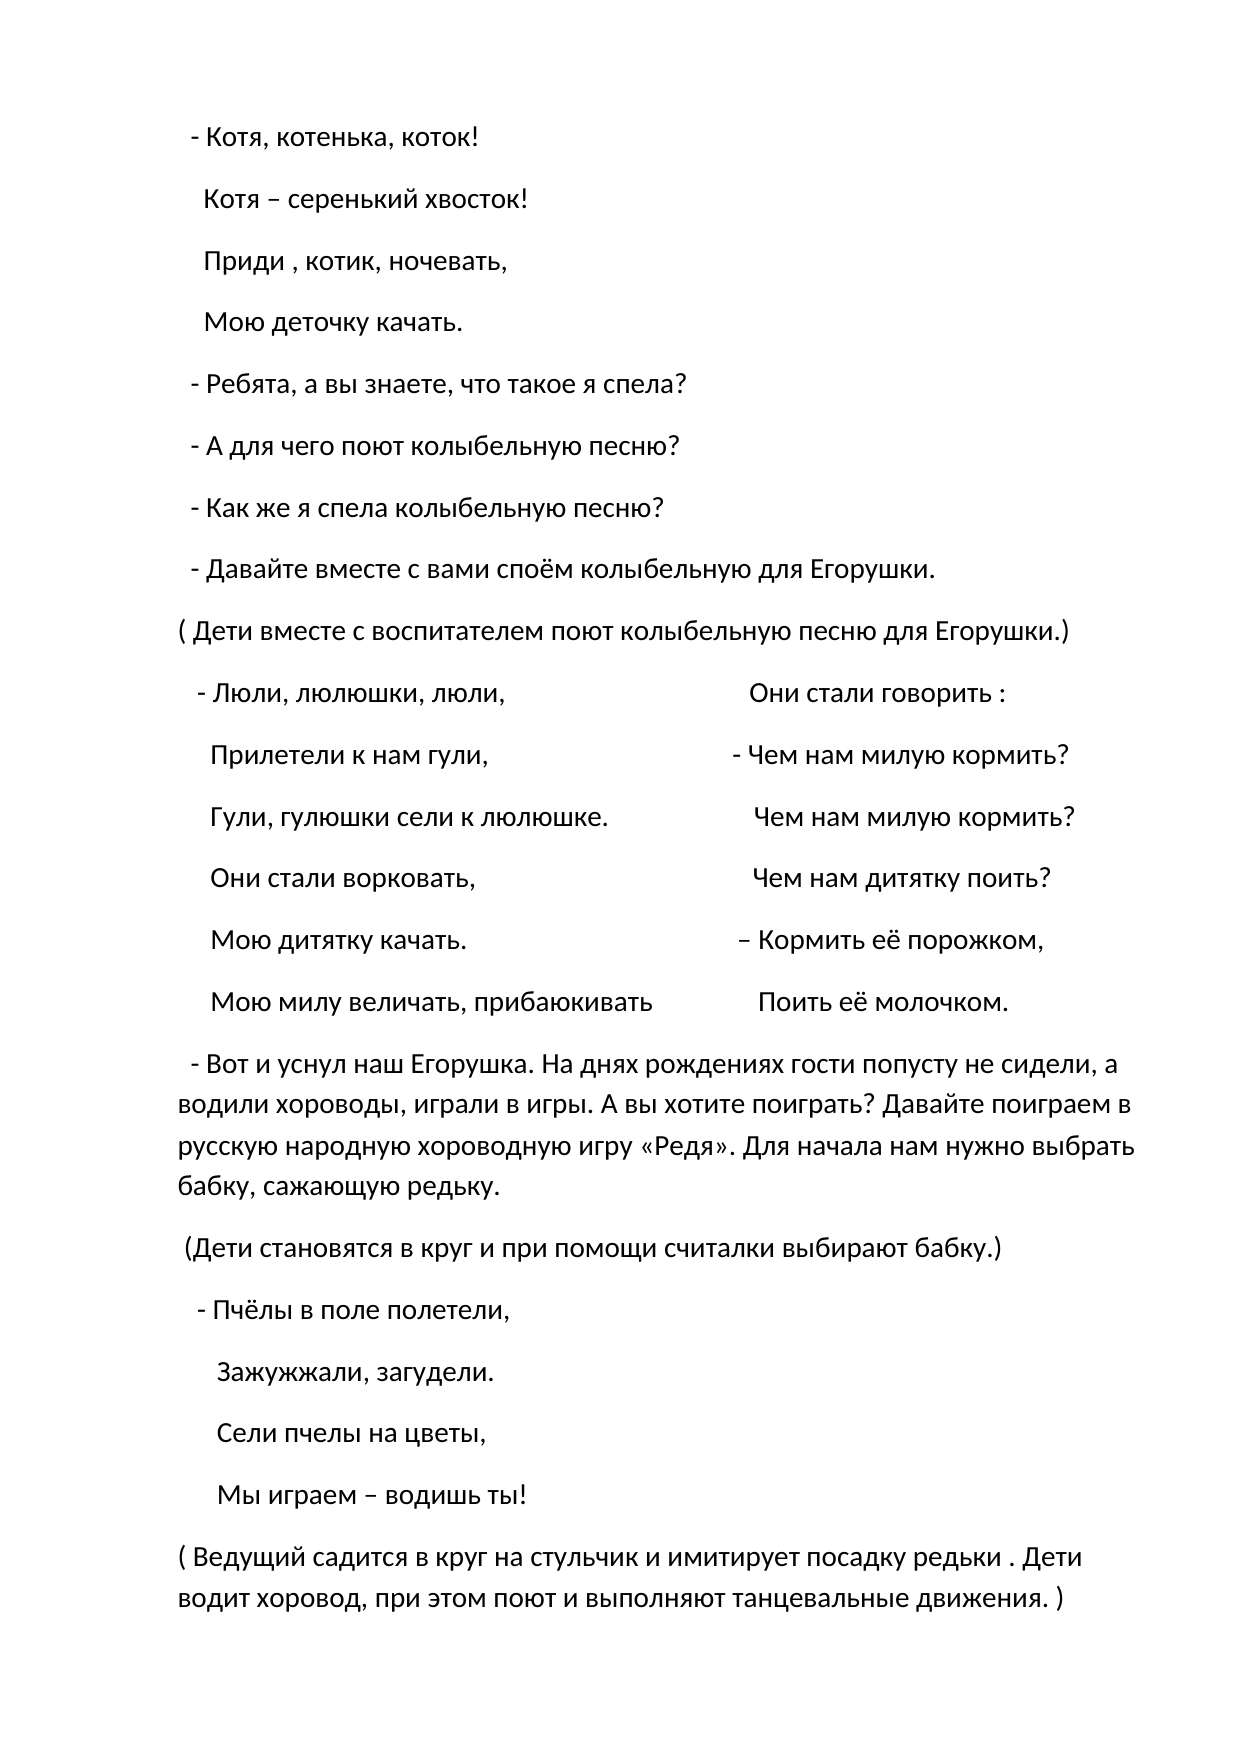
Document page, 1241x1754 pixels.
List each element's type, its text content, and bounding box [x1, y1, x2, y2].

text - Как же я спела колыбельную песню? [177, 489, 1152, 524]
text ( Дети вместе с воспитателем поют колыбельную песню для Егорушки.) [177, 612, 1152, 648]
text Мою дитятку качать. – Кормить её порожком, [177, 921, 1152, 957]
text Сели пчелы на цветы, [177, 1414, 1152, 1450]
text Прилетели к нам гули, - Чем нам милую кормить? [177, 736, 1152, 771]
text Мы играем – водишь ты! [177, 1476, 1152, 1512]
text Зажужжали, загудели. [177, 1353, 1152, 1388]
text - Ребята, а вы знаете, что такое я спела? [177, 365, 1152, 401]
text - А для чего поют колыбельную песню? [177, 427, 1152, 463]
text - Люли, люлюшки, люли, Они стали говорить : [177, 674, 1152, 710]
text (Дети становятся в круг и при помощи считалки выбирают бабку.) [177, 1229, 1152, 1265]
text Они стали ворковать, Чем нам дитятку поить? [177, 859, 1152, 895]
text Котя – серенький хвосток! [177, 180, 1152, 216]
text - Пчёлы в поле полетели, [177, 1291, 1152, 1327]
text - Котя, котенька, коток! [177, 118, 1152, 154]
text Гули, гулюшки сели к люлюшке. Чем нам милую кормить? [177, 798, 1152, 833]
text - Давайте вместе с вами споём колыбельную для Егорушки. [177, 551, 1152, 586]
text - Вот и уснул наш Егорушка. На днях рождениях гости попусту не сидели, а водили хороводы, играли в игры. А вы хотите поиграть? Давайте поиграем в русскую народную хороводную игру «Редя». Для начала нам нужно выбрать бабку, сажающую редьку. [177, 1045, 1152, 1203]
text ( Ведущий садится в круг на стульчик и имитирует посадку редьки . Дети водит хоровод, при этом поют и выполняют танцевальные движения. ) [177, 1538, 1152, 1615]
text Мою деточку качать. [177, 303, 1152, 339]
text Приди , котик, ночевать, [177, 242, 1152, 277]
text Мою милу величать, прибаюкивать Поить её молочком. [177, 983, 1152, 1018]
